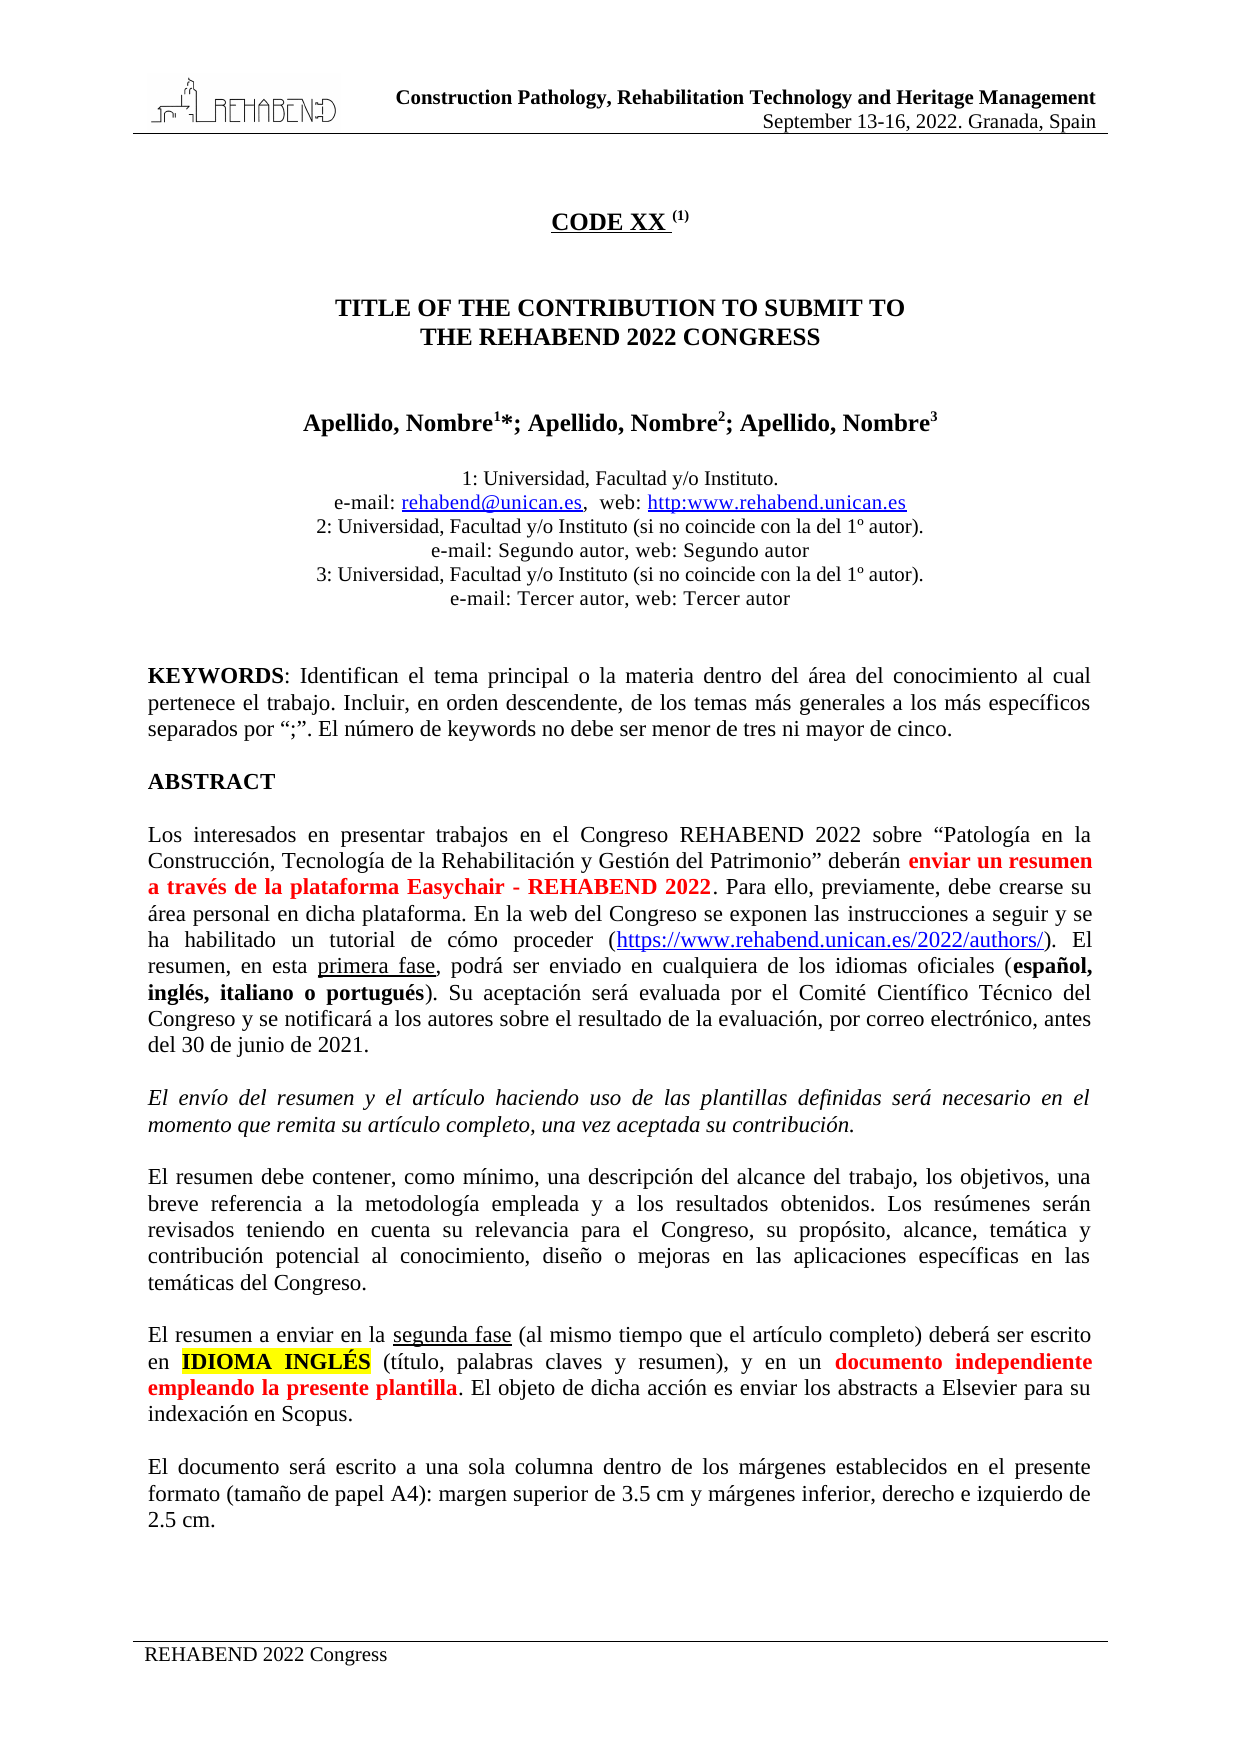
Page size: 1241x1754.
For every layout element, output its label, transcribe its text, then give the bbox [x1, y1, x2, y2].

subtitle TITLE OF THE CONTRIBUTION TO SUBMIT TO [148, 293, 1092, 322]
text ABSTRACT [148, 768, 1092, 794]
text El resumen debe contener, como mínimo, una descripción del alcance del trabajo, los objetivos, una breve referencia a la metodología empleada y a los resultados obtenidos. Los resúmenes serán revisados teniendo en cuenta su relevancia para el Congreso, su propósito, alcance, temática y contribución potencial al conocimiento, diseño o mejoras en las aplicaciones específicas en las temáticas del Congreso. [148, 1163, 1092, 1295]
text e-mail: Segundo autor, web: Segundo autor [148, 538, 1092, 562]
text El envío del resumen y el artículo haciendo uso de las plantillas definidas será necesario en el momento que remita su artículo completo, una vez aceptada su contribución. [148, 1084, 1092, 1137]
text Apellido, Nombre1*; Apellido, Nombre2; Apellido, Nombre3 [148, 408, 1092, 437]
text El documento será escrito a una sola columna dentro de los márgenes establecidos en el presente formato (tamaño de papel A4): margen superior de 3.5 cm y márgenes inferior, derecho e izquierdo de 2.5 cm. [148, 1453, 1092, 1532]
subtitle CODE XX (1) [148, 207, 1092, 236]
text KEYWORDS: Identifican el tema principal o la materia dentro del área del conocimiento al cual pertenece el trabajo. Incluir, en orden descendente, de los temas más generales a los más específicos separados por “;”. El número de keywords no debe ser menor de tres ni mayor de cinco. [148, 663, 1092, 742]
text e-mail: rehabend@unican.es, web: http:www.rehabend.unican.es [148, 489, 1092, 514]
text 1: Universidad, Facultad y/o Instituto. [148, 466, 1092, 489]
picture [147, 73, 342, 133]
text 3: Universidad, Facultad y/o Instituto (si no coincide con la del 1º autor). [148, 562, 1092, 586]
text El resumen a enviar en la segunda fase (al mismo tiempo que el artículo completo) deberá ser escrito en IDIOMA INGLÉS (título, palabras claves y resumen), y en un documento independiente empleando la presente plantilla. El objeto de dicha acción es enviar los abstracts a Elsevier para su indexación en Scopus. [148, 1321, 1092, 1427]
text 2: Universidad, Facultad y/o Instituto (si no coincide con la del 1º autor). [148, 514, 1092, 538]
text Los interesados en presentar trabajos en el Congreso REHABEND 2022 sobre “Patología en la Construcción, Tecnología de la Rehabilitación y Gestión del Patrimonio” deberán enviar un resumen a través de la plataforma Easychair - REHABEND 2022. Para ello, previamente, debe crearse su área personal en dicha plataforma. En la web del Congreso se exponen las instrucciones a seguir y se ha habilitado un tutorial de cómo proceder (https://www.rehabend.unican.es/2022/authors/). El resumen, en esta primera fase, podrá ser enviado en cualquiera de los idiomas oficiales (español, inglés, italiano o portugués). Su aceptación será evaluada por el Comité Científico Técnico del Congreso y se notificará a los autores sobre el resultado de la evaluación, por correo electrónico, antes del 30 de junio de 2021. [148, 821, 1092, 1058]
text e-mail: Tercer autor, web: Tercer autor [148, 586, 1092, 610]
subtitle THE REHABEND 2022 CONGRESS [148, 322, 1092, 351]
